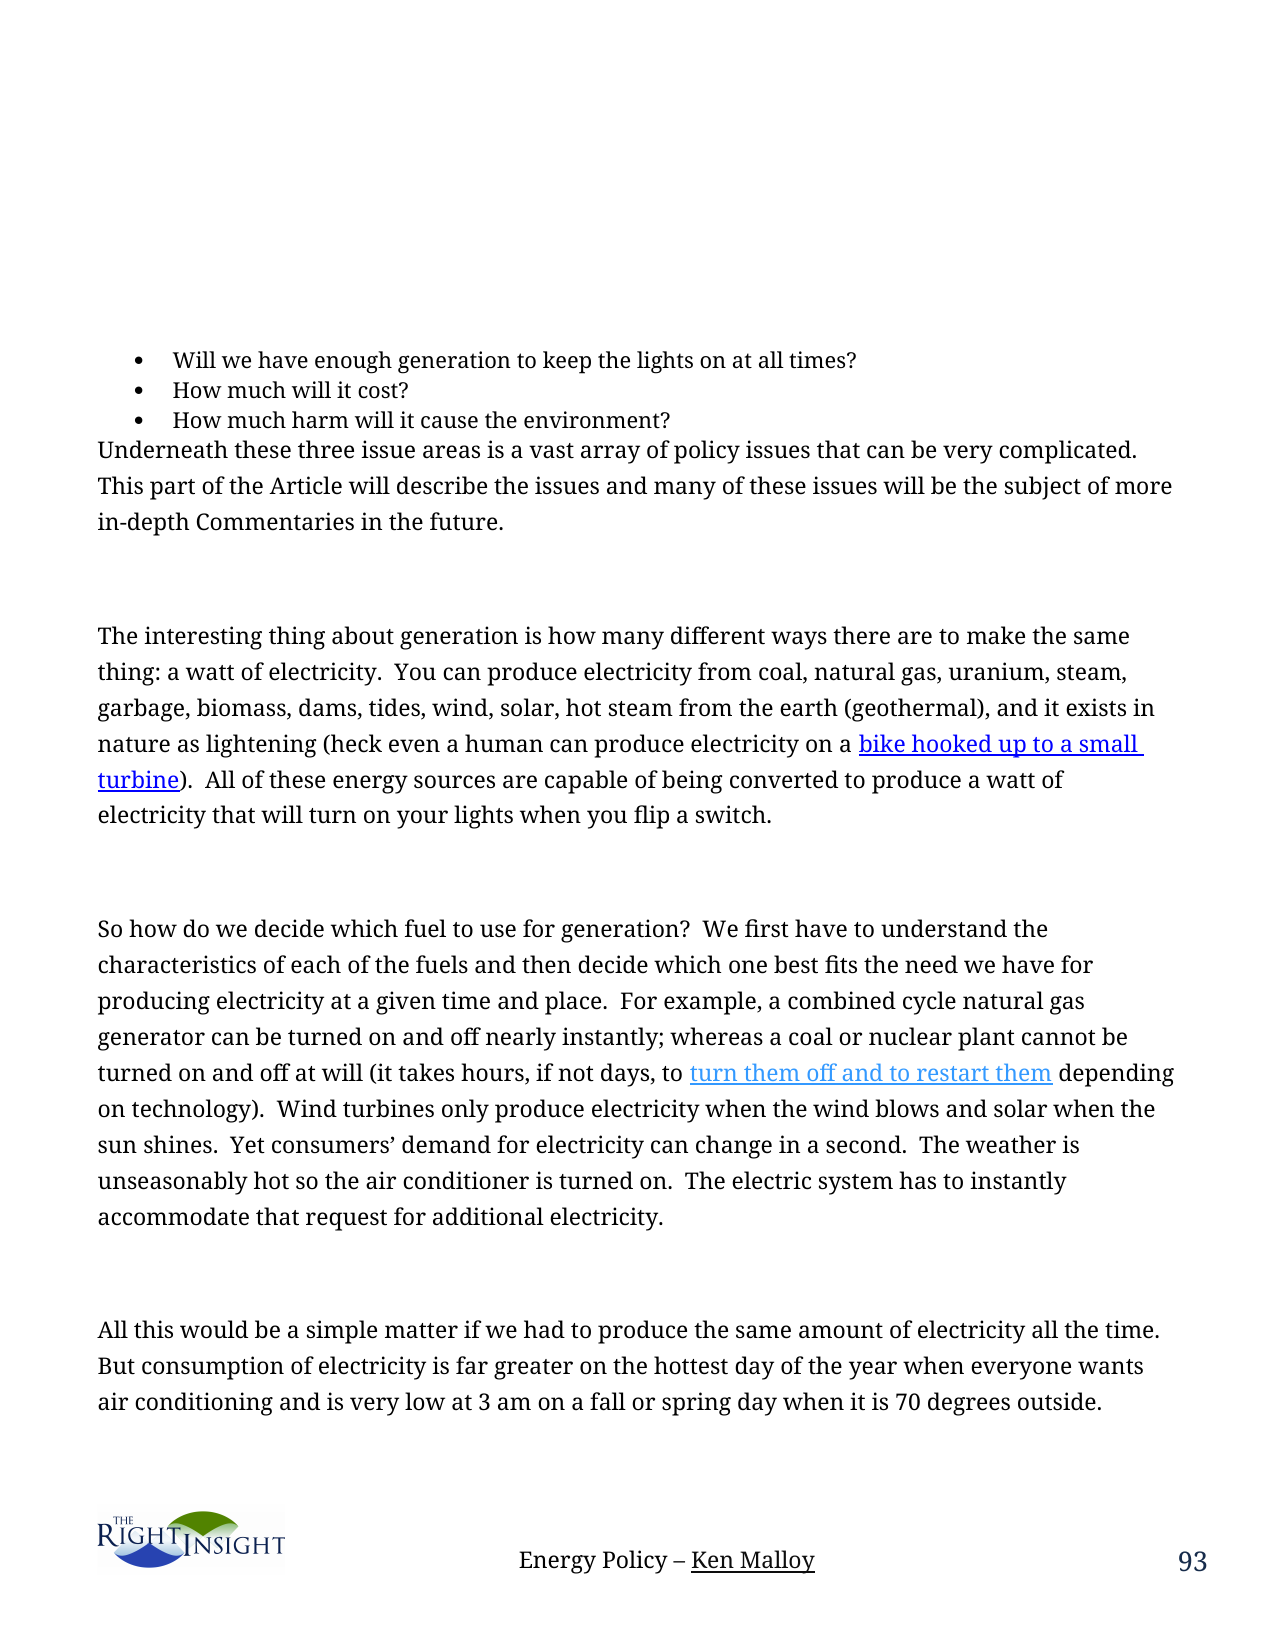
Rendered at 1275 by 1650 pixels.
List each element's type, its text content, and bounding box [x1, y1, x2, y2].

picture [97, 1504, 285, 1575]
text So how do we decide which fuel to use for generation? We first have to understand the characteristics of each of the fuels and then decide which one best fits the need we have for producing electricity at a given time and place. For example, a combined cycle natural gas generator can be turned on and off nearly instantly; whereas a coal or nuclear plant cannot be turned on and off at will (it takes hours, if not days, to turn them off and to restart them depending on technology). Wind turbines only produce electricity when the wind blows and solar when the sun shines. Yet consumers’ demand for electricity can change in a second. The weather is unseasonably hot so the air conditioner is turned on. The electric system has to instantly accommodate that request for additional electricity. [97, 913, 1177, 1232]
text Underneath these three issue areas is a vast array of policy issues that can be very complicated. This part of the Article will describe the issues and many of these issues will be the subject of more in-depth Commentaries in the future. [97, 434, 1177, 537]
list Will we have enough generation to keep the lights on at all times? [135, 345, 1177, 375]
list How much will it cost? [135, 375, 1177, 404]
text The interesting thing about generation is how many different ways there are to make the same thing: a watt of electricity. You can produce electricity from coal, natural gas, uranium, steam, garbage, biomass, dams, tides, wind, solar, hot steam from the earth (geothermal), and it exists in nature as lightening (heck even a human can produce electricity on a bike hooked up to a small turbine). All of these energy sources are capable of being converted to produce a watt of electricity that will turn on your lights when you flip a switch. [97, 620, 1177, 831]
list How much harm will it cause the environment? [135, 404, 1177, 434]
